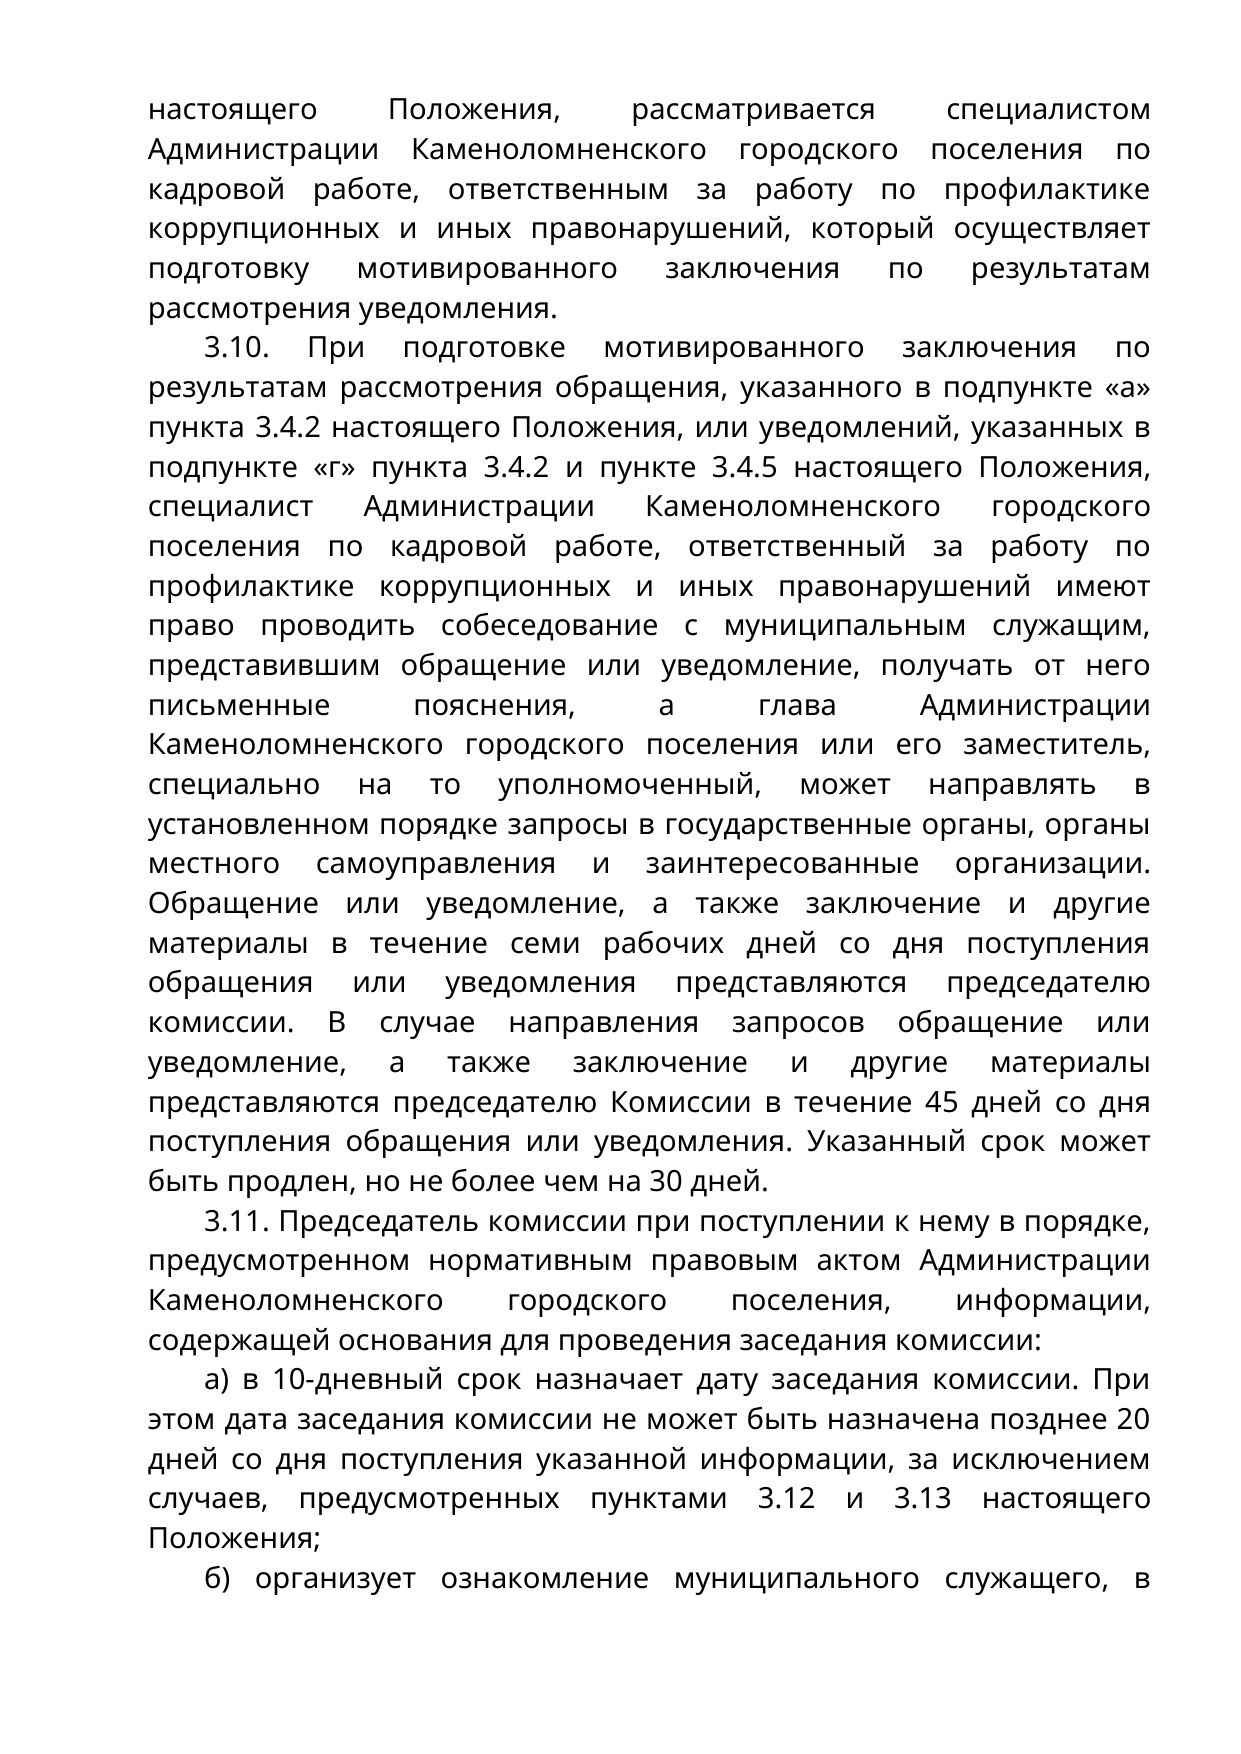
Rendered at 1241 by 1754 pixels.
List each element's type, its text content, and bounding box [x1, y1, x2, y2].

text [148, 1557, 1152, 1597]
text а) в 10-дневный срок назначает дату заседания комиссии. При этом дата заседания комиссии не может быть назначена позднее 20 дней со дня поступления указанной информации, за исключением случаев, предусмотренных пунктами 3.12 и 3.13 настоящего Положения; [148, 1359, 1152, 1557]
text 3.10. При подготовке мотивированного заключения по результатам рассмотрения обращения, указанного в подпункте «а» пункта 3.4.2 настоящего Положения, или уведомлений, указанных в подпункте «г» пункта 3.4.2 и пункте 3.4.5 настоящего Положения, специалист Администрации Каменоломненского городского поселения по кадровой работе, ответственный за работу по профилактике коррупционных и иных правонарушений имеют право проводить собеседование с муниципальным служащим, представившим обращение или уведомление, получать от него письменные пояснения, а глава Администрации Каменоломненского городского поселения или его заместитель, специально на то уполномоченный, может направлять в установленном порядке запросы в государственные органы, органы местного самоуправления и заинтересованные организации. Обращение или уведомление, а также заключение и другие материалы в течение семи рабочих дней со дня поступления обращения или уведомления представляются председателю комиссии. В случае направления запросов обращение или уведомление, а также заключение и другие материалы представляются председателю Комиссии в течение 45 дней со дня поступления обращения или уведомления. Указанный срок может быть продлен, но не более чем на 30 дней. [148, 327, 1152, 1200]
text 3.11. Председатель комиссии при поступлении к нему в порядке, предусмотренном нормативным правовым актом Администрации Каменоломненского городского поселения, информации, содержащей основания для проведения заседания комиссии: [148, 1200, 1152, 1359]
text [148, 89, 1152, 327]
